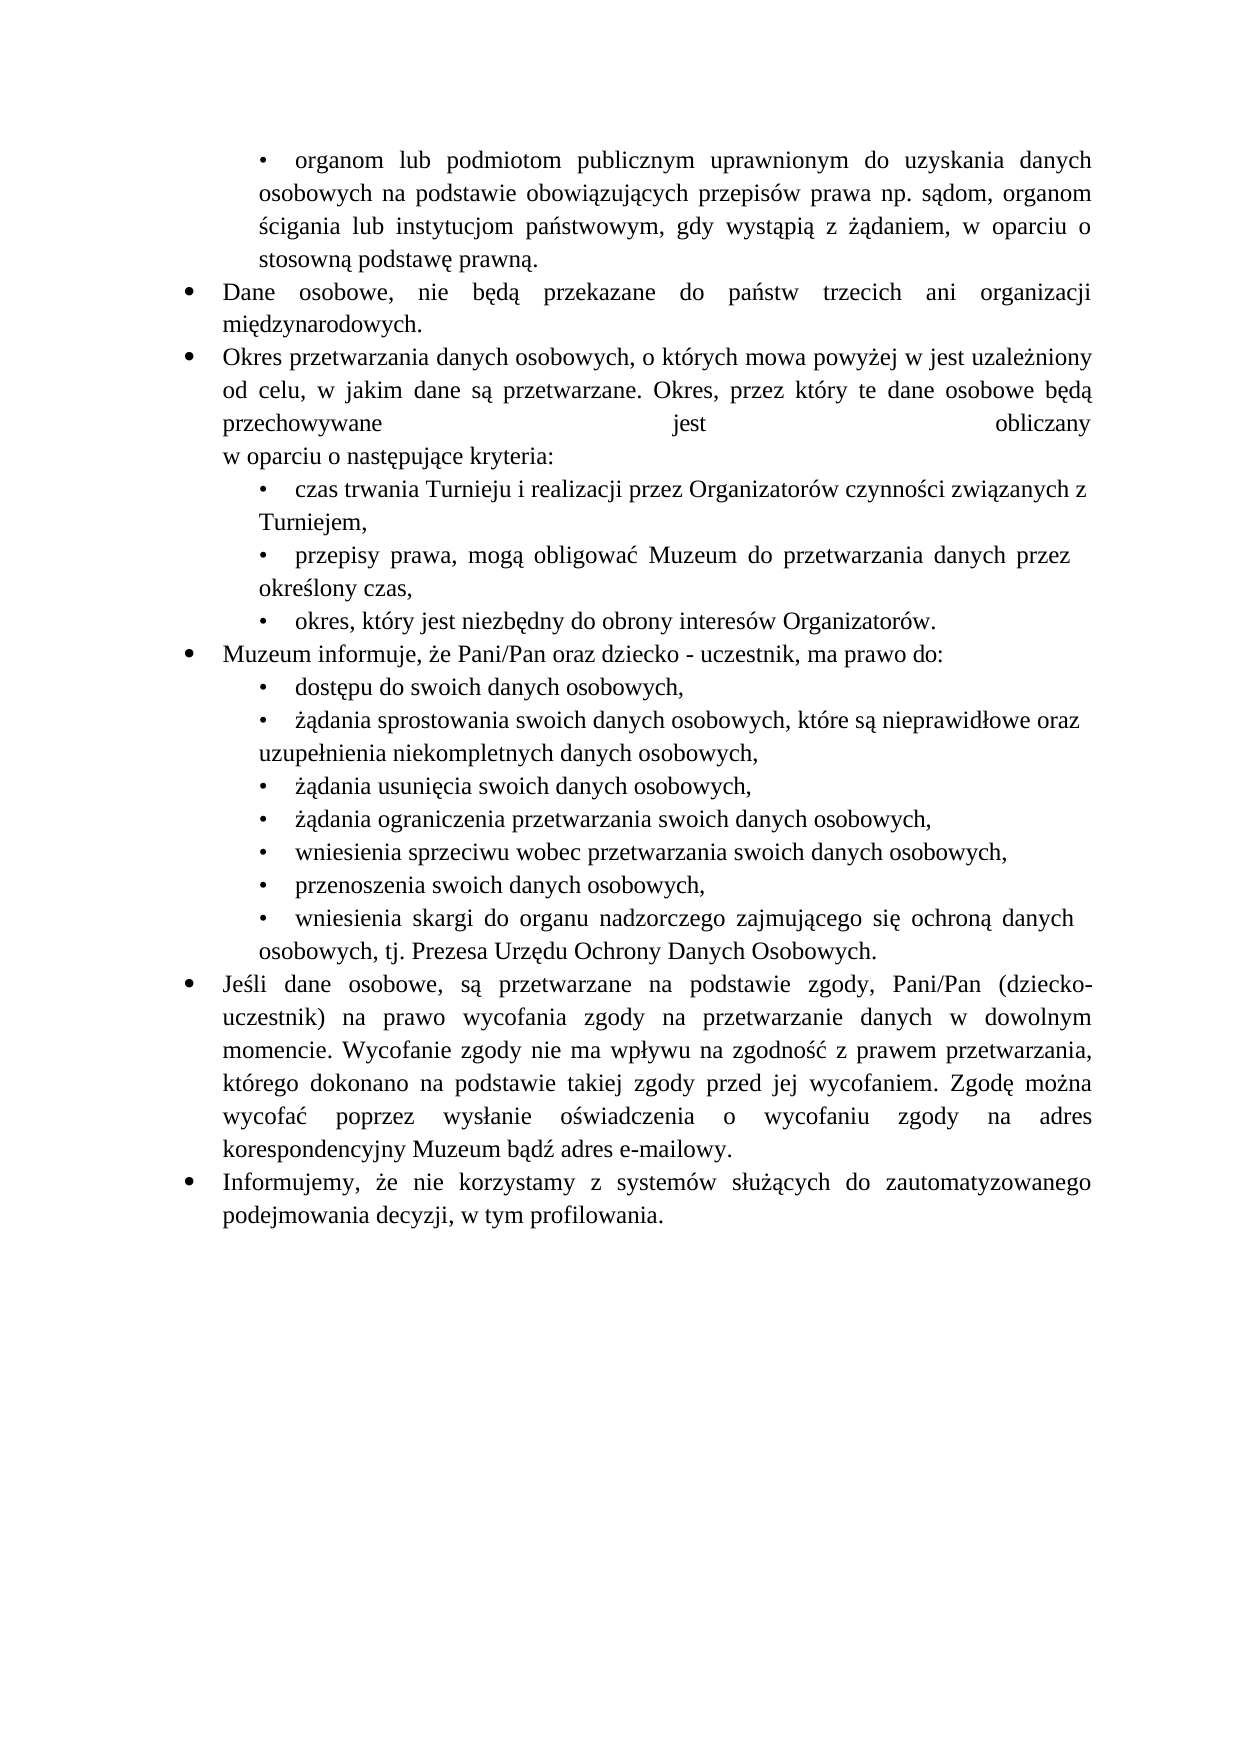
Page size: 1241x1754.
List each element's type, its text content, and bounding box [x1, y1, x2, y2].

list żądania usunięcia swoich danych osobowych, [259, 771, 1107, 800]
list wniesienia skargi do organu nadzorczego zajmującego się ochroną danych osobowych, tj. Prezesa Urzędu Ochrony Danych Osobowych. [259, 903, 1092, 965]
list Jeśli dane osobowe, są przetwarzane na podstawie zgody, Pani/Pan (dziecko- uczestnik) na prawo wycofania zgody na przetwarzanie danych w dowolnym momencie. Wycofanie zgody nie ma wpływu na zgodność z prawem przetwarzania, którego dokonano na podstawie takiej zgody przed jej wycofaniem. Zgodę można wycofać poprzez wysłanie oświadczenia o wycofaniu zgody na adres korespondencyjny Muzeum bądź adres e-mailowy. [185, 969, 1093, 1163]
list Informujemy, że nie korzystamy z systemów służących do zautomatyzowanego podejmowania decyzji, w tym profilowania. [185, 1167, 1092, 1229]
list wniesienia sprzeciwu wobec przetwarzania swoich danych osobowych, [259, 837, 1107, 866]
list okres, który jest niezbędny do obrony interesów Organizatorów. [259, 606, 1107, 635]
list Okres przetwarzania danych osobowych, o których mowa powyżej w jest uzależniony od celu, w jakim dane są przetwarzane. Okres, przez który te dane osobowe będą przechowywane jest obliczany w oparciu o następujące kryteria: [185, 342, 1093, 470]
list Muzeum informuje, że Pani/Pan oraz dziecko - uczestnik, ma prawo do: [185, 639, 1107, 668]
list żądania sprostowania swoich danych osobowych, które są nieprawidłowe oraz uzupełnienia niekompletnych danych osobowych, [259, 705, 1092, 767]
list żądania ograniczenia przetwarzania swoich danych osobowych, [259, 804, 1107, 833]
list czas trwania Turnieju i realizacji przez Organizatorów czynności związanych z Turniejem, [259, 474, 1092, 536]
list dostępu do swoich danych osobowych, [259, 672, 1107, 701]
list Dane osobowe, nie będą przekazane do państw trzecich ani organizacji międzynarodowych. [185, 277, 1092, 338]
list przenoszenia swoich danych osobowych, [259, 870, 1107, 899]
list organom lub podmiotom publicznym uprawnionym do uzyskania danych osobowych na podstawie obowiązujących przepisów prawa np. sądom, organom ścigania lub instytucjom państwowym, gdy wystąpią z żądaniem, w oparciu o stosowną podstawę prawną. [259, 145, 1093, 273]
list przepisy prawa, mogą obligować Muzeum do przetwarzania danych przez określony czas, [259, 540, 1092, 602]
